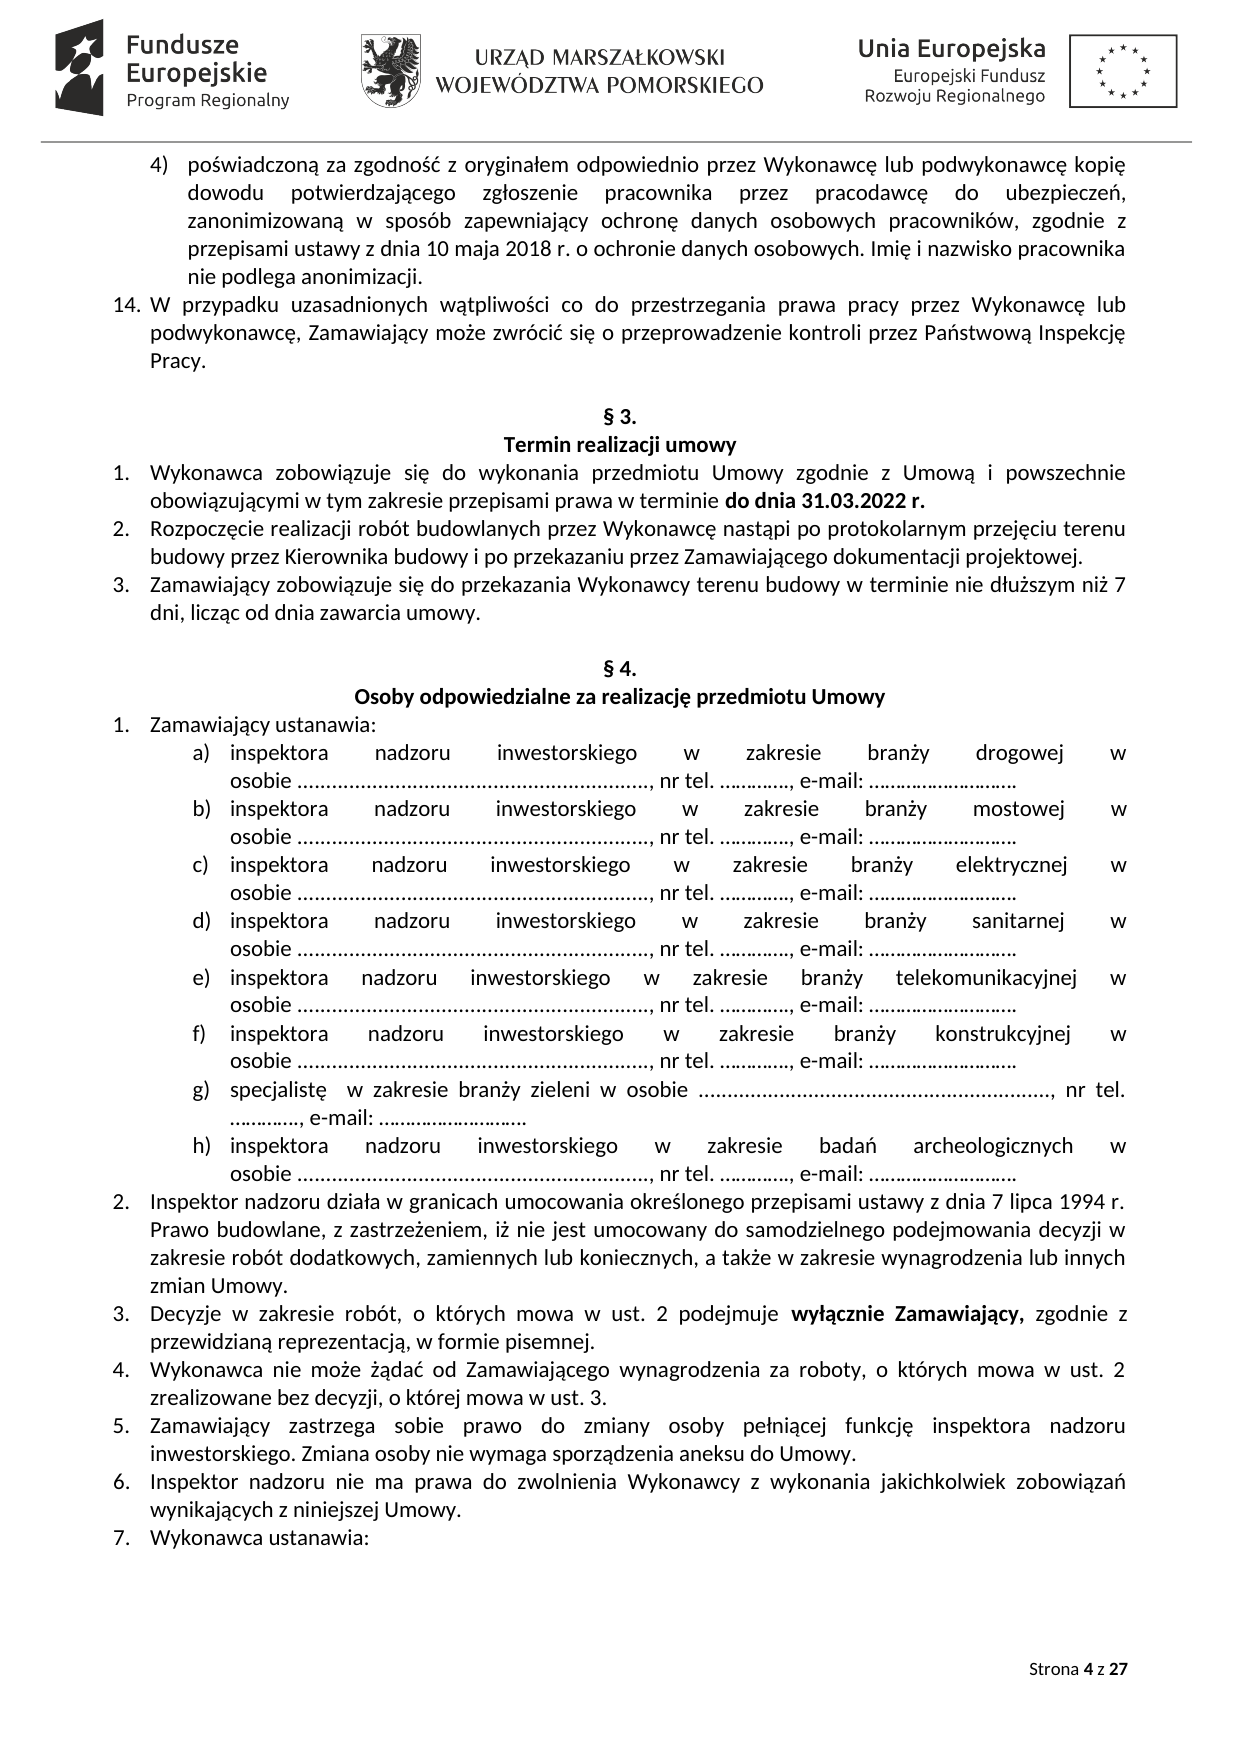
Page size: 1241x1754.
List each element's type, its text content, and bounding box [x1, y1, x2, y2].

list Inspektor nadzoru działa w granicach umocowania określonego przepisami ustawy z dnia 7 lipca 1994 r. Prawo budowlane, z zastrzeżeniem, iż nie jest umocowany do samodzielnego podejmowania decyzji w zakresie robót dodatkowych, zamiennych lub koniecznych, a także w zakresie wynagrodzenia lub innych zmian Umowy. [112, 1187, 1128, 1299]
list inspektora nadzoru inwestorskiego w zakresie badań archeologicznych w osobie ............................................................., nr tel. …………., e-mail: ………………………. [192, 1131, 1128, 1187]
list poświadczoną za zgodność z oryginałem odpowiednio przez Wykonawcę lub podwykonawcę kopię dowodu potwierdzającego zgłoszenie pracownika przez pracodawcę do ubezpieczeń, zanonimizowaną w sposób zapewniający ochronę danych osobowych pracowników, zgodnie z przepisami ustawy z dnia 10 maja 2018 r. o ochronie danych osobowych. Imię i nazwisko pracownika nie podlega anonimizacji. [150, 150, 1128, 290]
list Wykonawca zobowiązuje się do wykonania przedmiotu Umowy zgodnie z Umową i powszechnie obowiązującymi w tym zakresie przepisami prawa w terminie do dnia 31.03.2022 r. [112, 458, 1128, 514]
list Rozpoczęcie realizacji robót budowlanych przez Wykonawcę nastąpi po protokolarnym przejęciu terenu budowy przez Kierownika budowy i po przekazaniu przez Zamawiającego dokumentacji projektowej. [112, 514, 1128, 570]
list inspektora nadzoru inwestorskiego w zakresie branży sanitarnej w osobie ............................................................., nr tel. …………., e-mail: ………………………. [192, 907, 1128, 963]
list Zamawiający ustanawia: [112, 710, 1128, 738]
list Zamawiający zastrzega sobie prawo do zmiany osoby pełniącej funkcję inspektora nadzoru inwestorskiego. Zmiana osoby nie wymaga sporządzenia aneksu do Umowy. [112, 1411, 1128, 1467]
text Termin realizacji umowy [112, 430, 1128, 458]
picture [40, 18, 1193, 143]
list inspektora nadzoru inwestorskiego w zakresie branży konstrukcyjnej w osobie ............................................................., nr tel. …………., e-mail: ………………………. [192, 1019, 1128, 1075]
list Zamawiający zobowiązuje się do przekazania Wykonawcy terenu budowy w terminie nie dłuższym niż 7 dni, licząc od dnia zawarcia umowy. [112, 570, 1128, 626]
list inspektora nadzoru inwestorskiego w zakresie branży elektrycznej w osobie ............................................................., nr tel. …………., e-mail: ………………………. [192, 851, 1128, 907]
list inspektora nadzoru inwestorskiego w zakresie branży telekomunikacyjnej w osobie ............................................................., nr tel. …………., e-mail: ………………………. [192, 963, 1128, 1019]
list inspektora nadzoru inwestorskiego w zakresie branży mostowej w osobie ............................................................., nr tel. …………., e-mail: ………………………. [192, 794, 1128, 851]
list Decyzje w zakresie robót, o których mowa w ust. 2 podejmuje wyłącznie Zamawiający, zgodnie z przewidzianą reprezentacją, w formie pisemnej. [112, 1299, 1128, 1355]
text Osoby odpowiedzialne za realizację przedmiotu Umowy [112, 682, 1128, 710]
list Inspektor nadzoru nie ma prawa do zwolnienia Wykonawcy z wykonania jakichkolwiek zobowiązań wynikających z niniejszej Umowy. [113, 1467, 1128, 1523]
list Wykonawca ustanawia: [113, 1523, 1128, 1551]
list inspektora nadzoru inwestorskiego w zakresie branży drogowej w osobie ............................................................., nr tel. …………., e-mail: ………………………. [192, 738, 1128, 794]
text § 4. [112, 654, 1128, 682]
list Wykonawca nie może żądać od Zamawiającego wynagrodzenia za roboty, o których mowa w ust. 2 zrealizowane bez decyzji, o której mowa w ust. 3. [112, 1355, 1128, 1411]
text § 3. [112, 402, 1128, 430]
list specjalistę w zakresie branży zieleni w osobie ............................................................., nr tel. …………., e-mail: ………………………. [192, 1075, 1128, 1131]
list W przypadku uzasadnionych wątpliwości co do przestrzegania prawa pracy przez Wykonawcę lub podwykonawcę, Zamawiający może zwrócić się o przeprowadzenie kontroli przez Państwową Inspekcję Pracy. [112, 290, 1128, 374]
